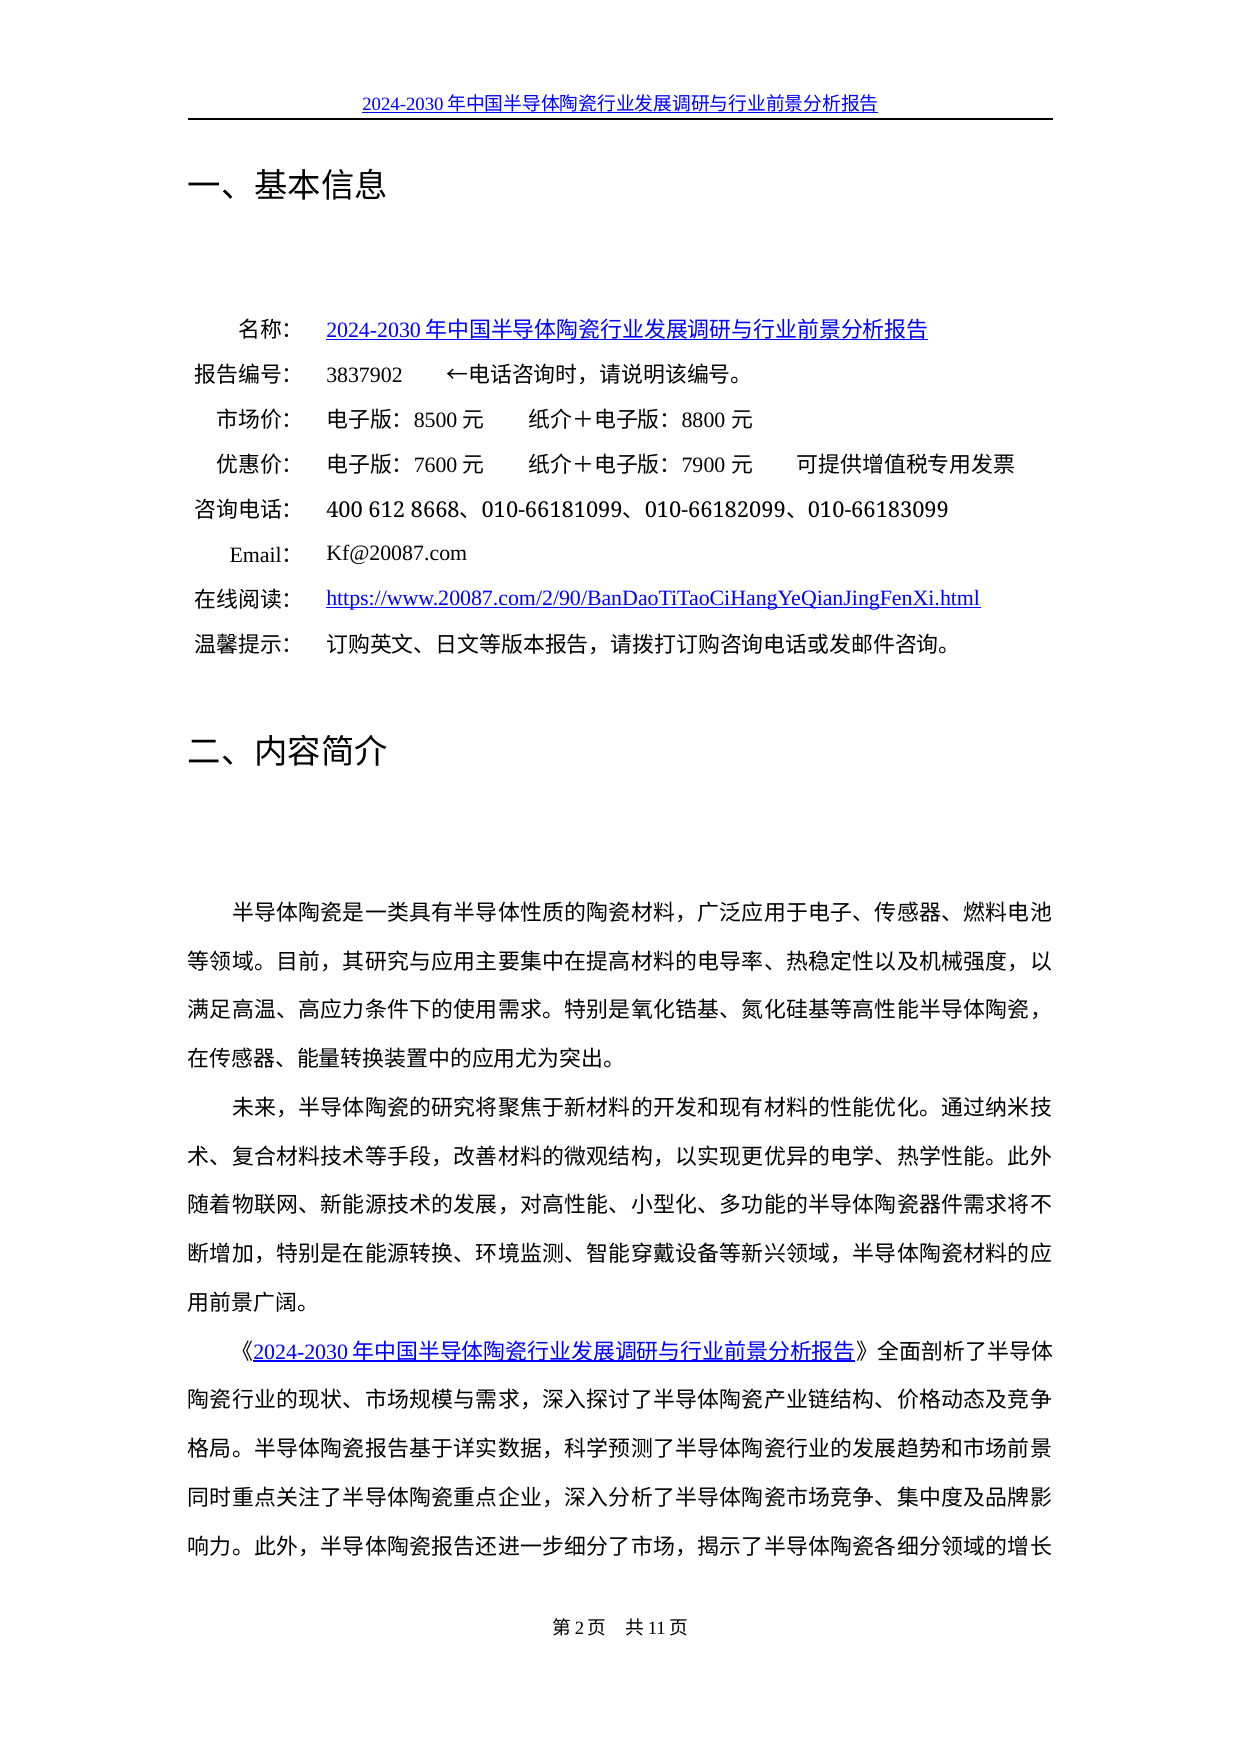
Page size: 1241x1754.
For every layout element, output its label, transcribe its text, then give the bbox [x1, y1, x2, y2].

table_cell Kf@20087.com [315, 537, 1073, 582]
table_cell 400 612 8668、010-66181099、010-66182099、010-66183099 [315, 492, 1073, 537]
title 二、内容简介 [187, 717, 1053, 782]
table_cell 温馨提示： [167, 627, 315, 672]
table_header 名称： [167, 312, 315, 357]
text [187, 894, 1053, 1561]
table_cell 报告编号： [167, 357, 315, 402]
table_header 2024-2030年中国半导体陶瓷行业发展调研与行业前景分析报告 [315, 312, 1073, 357]
table_cell Email： [167, 537, 315, 582]
table_cell 订购英文、日文等版本报告，请拨打订购咨询电话或发邮件咨询。 [315, 627, 1073, 672]
table_cell [315, 582, 1073, 627]
table_cell 市场价： [167, 402, 315, 447]
table_cell 在线阅读： [167, 582, 315, 627]
table_cell 电子版：7600 元 纸介＋电子版：7900 元 可提供增值税专用发票 [315, 447, 1073, 492]
table_cell 优惠价： [167, 447, 315, 492]
table_cell 咨询电话： [167, 492, 315, 537]
title 一、基本信息 [187, 150, 1053, 215]
table_cell 3837902 ←电话咨询时，请说明该编号。 [315, 357, 1073, 402]
table_cell 电子版：8500 元 纸介＋电子版：8800 元 [315, 402, 1073, 447]
